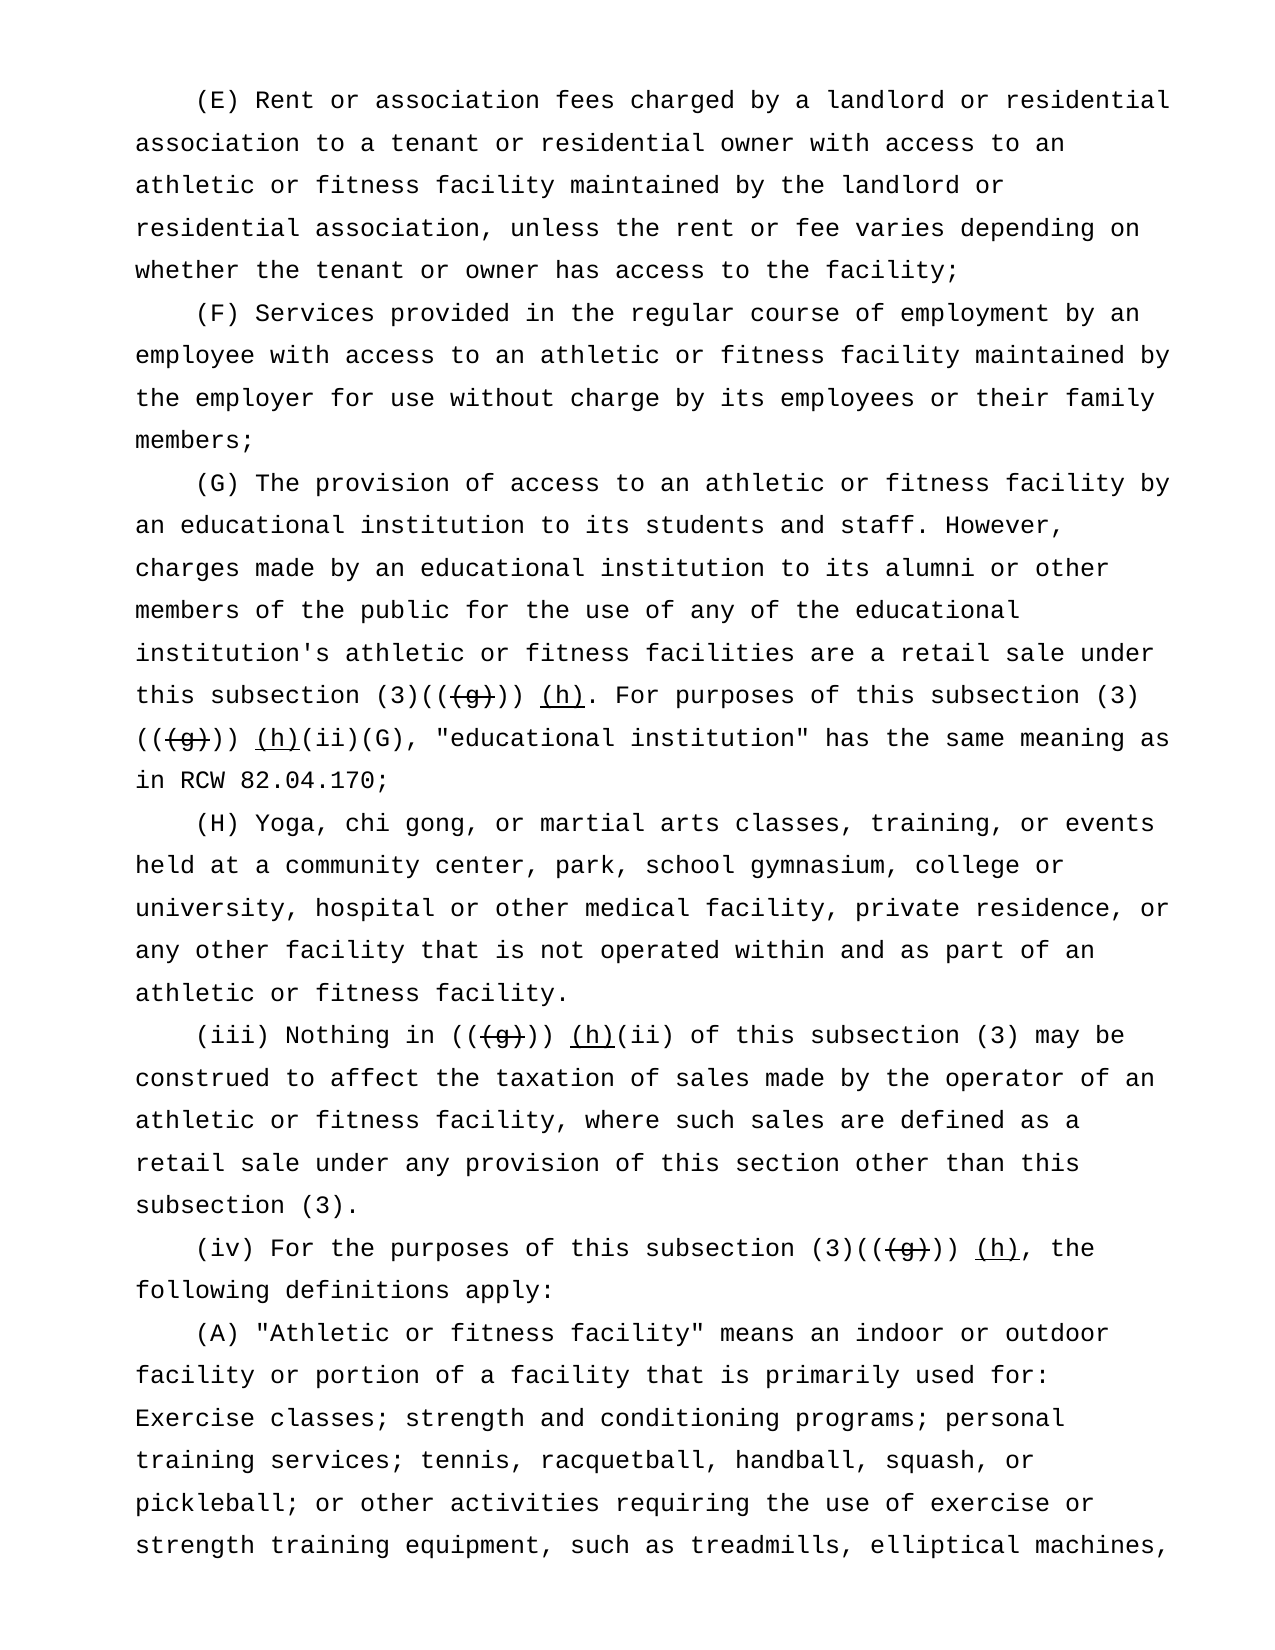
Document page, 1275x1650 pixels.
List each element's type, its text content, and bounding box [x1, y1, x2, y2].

text (F) Services provided in the regular course of employment by an employee with access to an athletic or fitness facility maintained by the employer for use without charge by its employees or their family members; [135, 287, 1170, 457]
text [135, 1307, 1170, 1562]
text (iii) Nothing in (((g))) (h)(ii) of this subsection (3) may be construed to affect the taxation of sales made by the operator of an athletic or fitness facility, where such sales are defined as a retail sale under any provision of this section other than this subsection (3). [135, 1010, 1170, 1222]
text (H) Yoga, chi gong, or martial arts classes, training, or events held at a community center, park, school gymnasium, college or university, hospital or other medical facility, private residence, or any other facility that is not operated within and as part of an athletic or fitness facility. [135, 797, 1170, 1010]
text (iv) For the purposes of this subsection (3)(((g))) (h), the following definitions apply: [135, 1222, 1170, 1307]
text (E) Rent or association fees charged by a landlord or residential association to a tenant or residential owner with access to an athletic or fitness facility maintained by the landlord or residential association, unless the rent or fee varies depending on whether the tenant or owner has access to the facility; [135, 75, 1170, 287]
text (G) The provision of access to an athletic or fitness facility by an educational institution to its students and staff. However, charges made by an educational institution to its alumni or other members of the public for the use of any of the educational institution's athletic or fitness facilities are a retail sale under this subsection (3)(((g))) (h). For purposes of this subsection (3)(((g))) (h)(ii)(G), "educational institution" has the same meaning as in RCW 82.04.170; [135, 457, 1170, 797]
